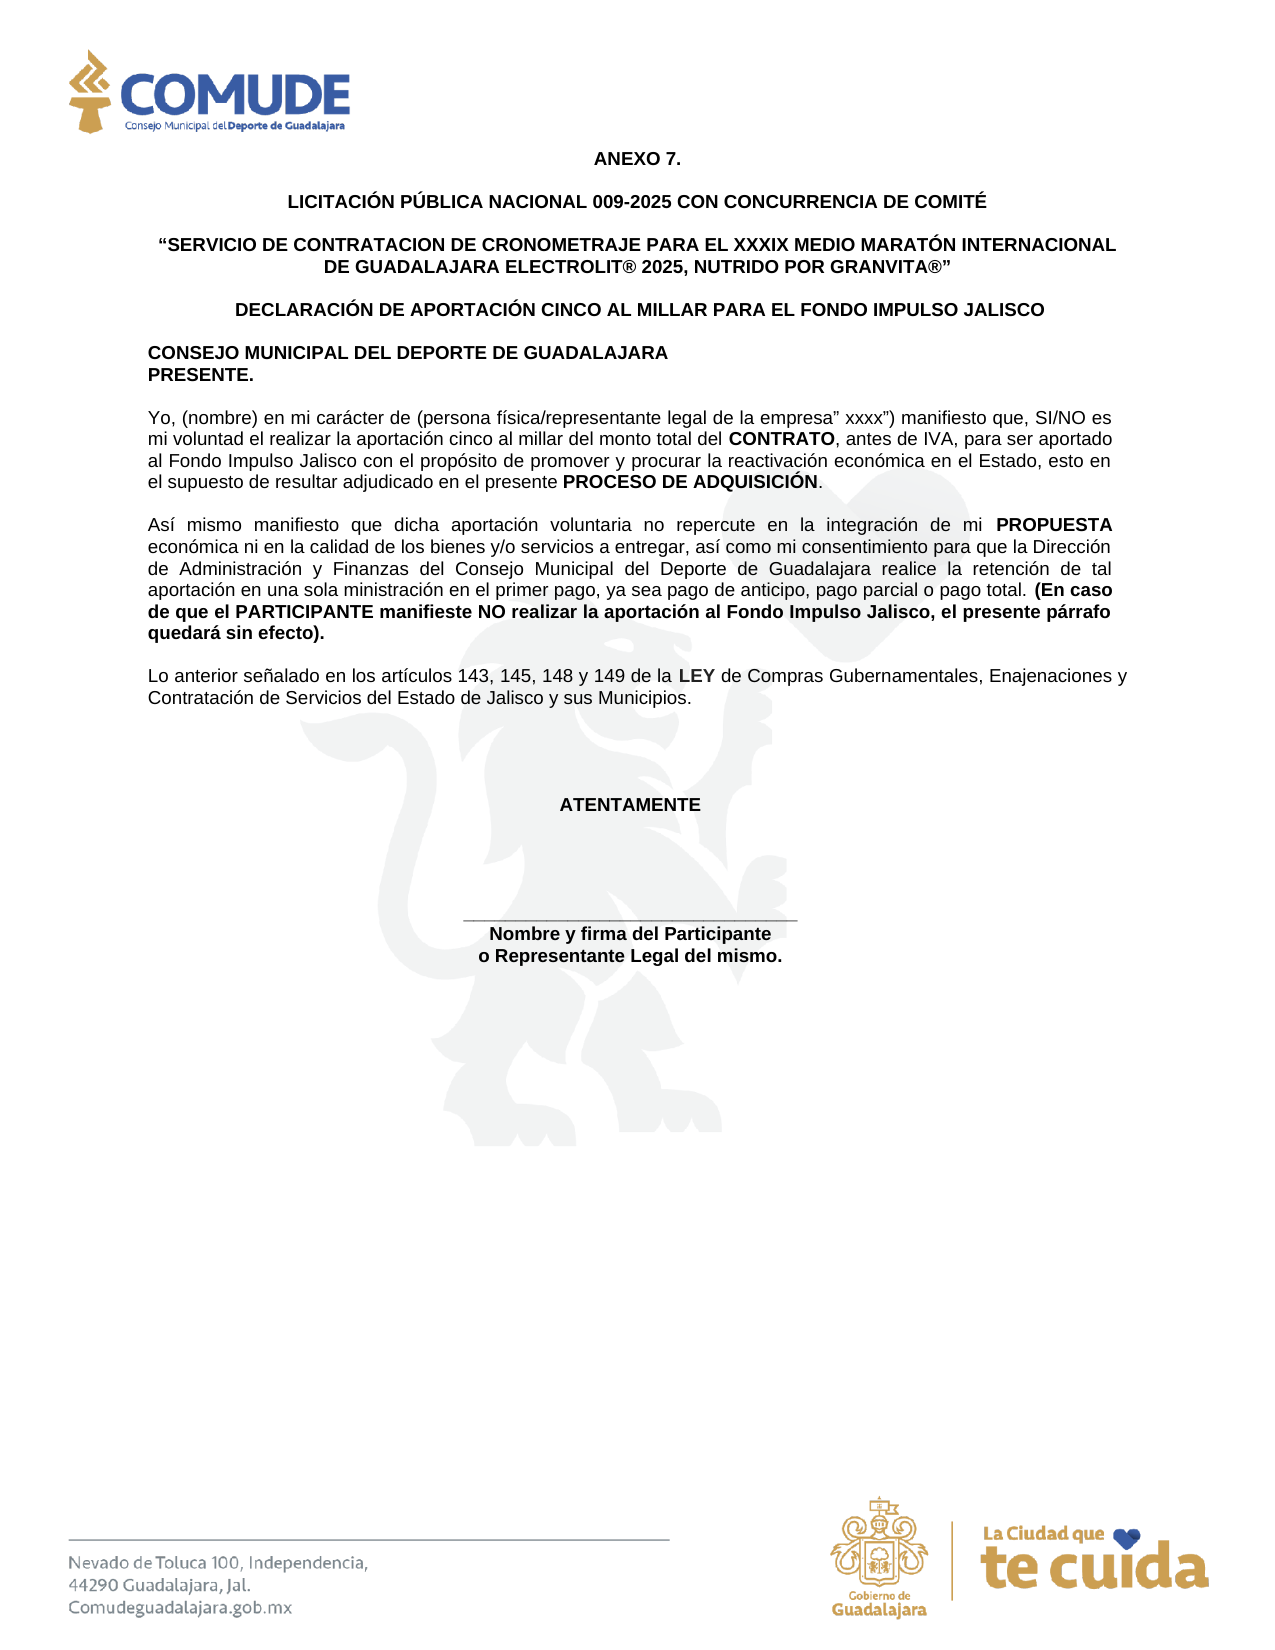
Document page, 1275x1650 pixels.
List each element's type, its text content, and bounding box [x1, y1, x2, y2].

text Nombre y firma del Participante [148, 923, 1113, 945]
text PRESENTE. [148, 363, 1113, 385]
picture [5, 5, 1273, 1646]
text DECLARACIÓN DE APORTACIÓN CINCO AL MILLAR PARA EL FONDO IMPULSO JALISCO [148, 299, 1127, 320]
text ATENTAMENTE [148, 794, 1113, 815]
text “SERVICIO DE CONTRATACION DE CRONOMETRAJE PARA EL XXXIX MEDIO MARATÓN INTERNACIONAL DE GUADALAJARA ELECTROLIT® 2025, NUTRIDO POR GRANVITA®” [148, 234, 1127, 277]
text Así mismo manifiesto que dicha aportación voluntaria no repercute en la integración de mi PROPUESTA económica ni en la calidad de los bienes y/o servicios a entregar, así como mi consentimiento para que la Dirección de Administración y Finanzas del Consejo Municipal del Deporte de Guadalajara realice la retención de tal aportación en una sola ministración en el primer pago, ya sea pago de anticipo, pago parcial o pago total. (En caso de que el PARTICIPANTE manifieste NO realizar la aportación al Fondo Impulso Jalisco, el presente párrafo quedará sin efecto). [148, 514, 1113, 644]
text CONSEJO MUNICIPAL DEL DEPORTE DE GUADALAJARA [148, 342, 1113, 363]
text ANEXO 7. [148, 148, 1127, 169]
text LICITACIÓN PÚBLICA NACIONAL 009-2025 CON CONCURRENCIA DE COMITÉ [148, 191, 1127, 212]
text Lo anterior señalado en los artículos 143, 145, 148 y 149 de la LEY de Compras Gubernamentales, Enajenaciones y Contratación de Servicios del Estado de Jalisco y sus Municipios. [148, 665, 1127, 708]
text o Representante Legal del mismo. [148, 945, 1113, 966]
text Yo, (nombre) en mi carácter de (persona física/representante legal de la empresa” xxxx”) manifiesto que, SI/NO es mi voluntad el realizar la aportación cinco al millar del monto total del CONTRATO, antes de IVA, para ser aportado al Fondo Impulso Jalisco con el propósito de promover y procurar la reactivación económica en el Estado, esto en el supuesto de resultar adjudicado en el presente PROCESO DE ADQUISICIÓN. [148, 406, 1113, 493]
text ________________________________ [148, 902, 1113, 923]
